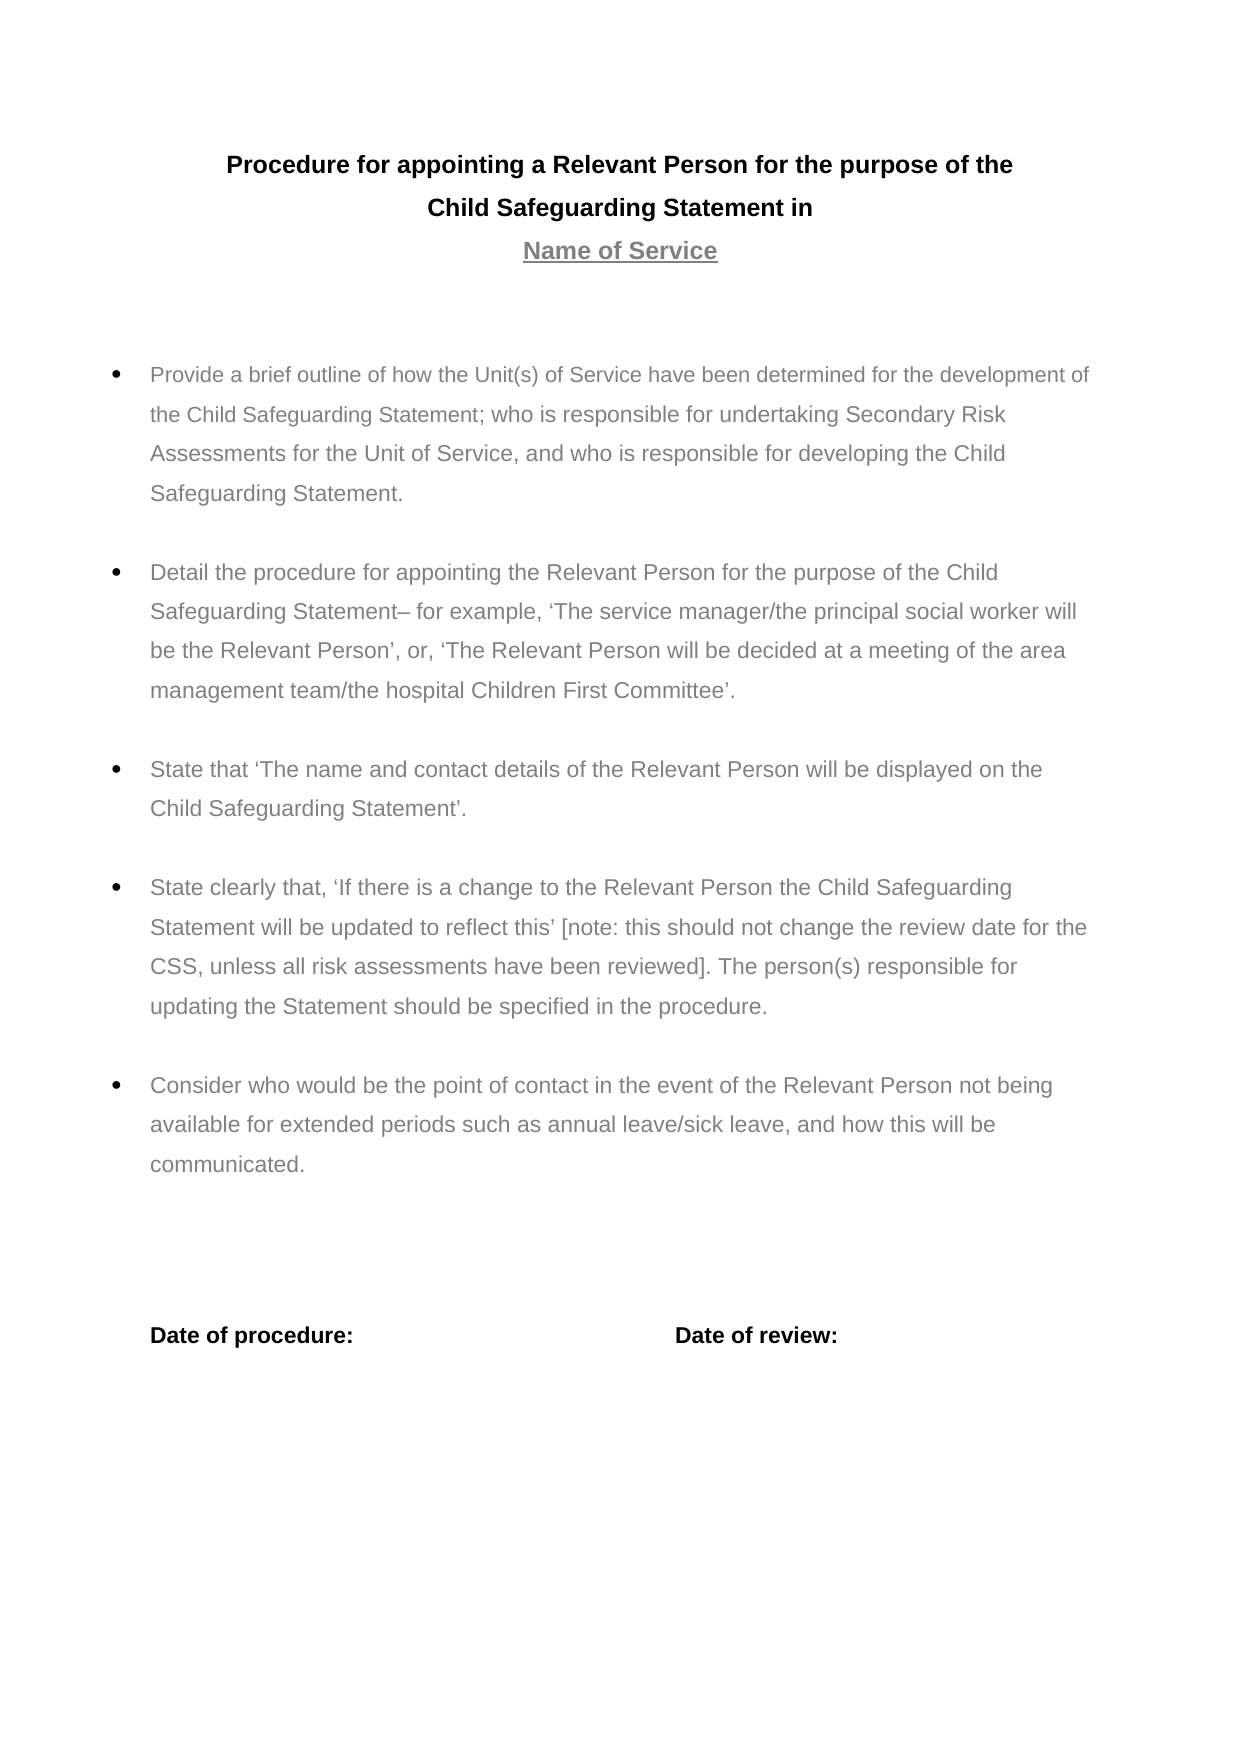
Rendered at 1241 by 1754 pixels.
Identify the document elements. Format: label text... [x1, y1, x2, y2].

list Consider who would be the point of contact in the event of the Relevant Person not being available for extended periods such as annual leave/sick leave, and how this will be communicated. [112, 1072, 1090, 1177]
text Procedure for appointing a Relevant Person for the purpose of the [150, 150, 1090, 179]
text Child Safeguarding Statement in [150, 193, 1090, 222]
list State clearly that, ‘If there is a change to the Relevant Person the Child Safeguarding Statement will be updated to reflect this’ [note: this should not change the review date for the CSS, unless all risk assessments have been reviewed]. The person(s) responsible for updating the Statement should be specified in the procedure. [112, 874, 1090, 1019]
text Date of procedure: Date of review: [150, 1322, 1090, 1348]
list Provide a brief outline of how the Unit(s) of Service have been determined for the development of the Child Safeguarding Statement; who is responsible for undertaking Secondary Risk Assessments for the Unit of Service, and who is responsible for developing the Child Safeguarding Statement. [112, 362, 1090, 506]
list State that ‘The name and contact details of the Relevant Person will be displayed on the Child Safeguarding Statement’. [112, 756, 1090, 822]
text Name of Service [150, 236, 1090, 265]
list Detail the procedure for appointing the Relevant Person for the purpose of the Child Safeguarding Statement– for example, ‘The service manager/the principal social worker will be the Relevant Person’, or, ‘The Relevant Person will be decided at a meeting of the area management team/the hospital Children First Committee’. [112, 558, 1090, 703]
